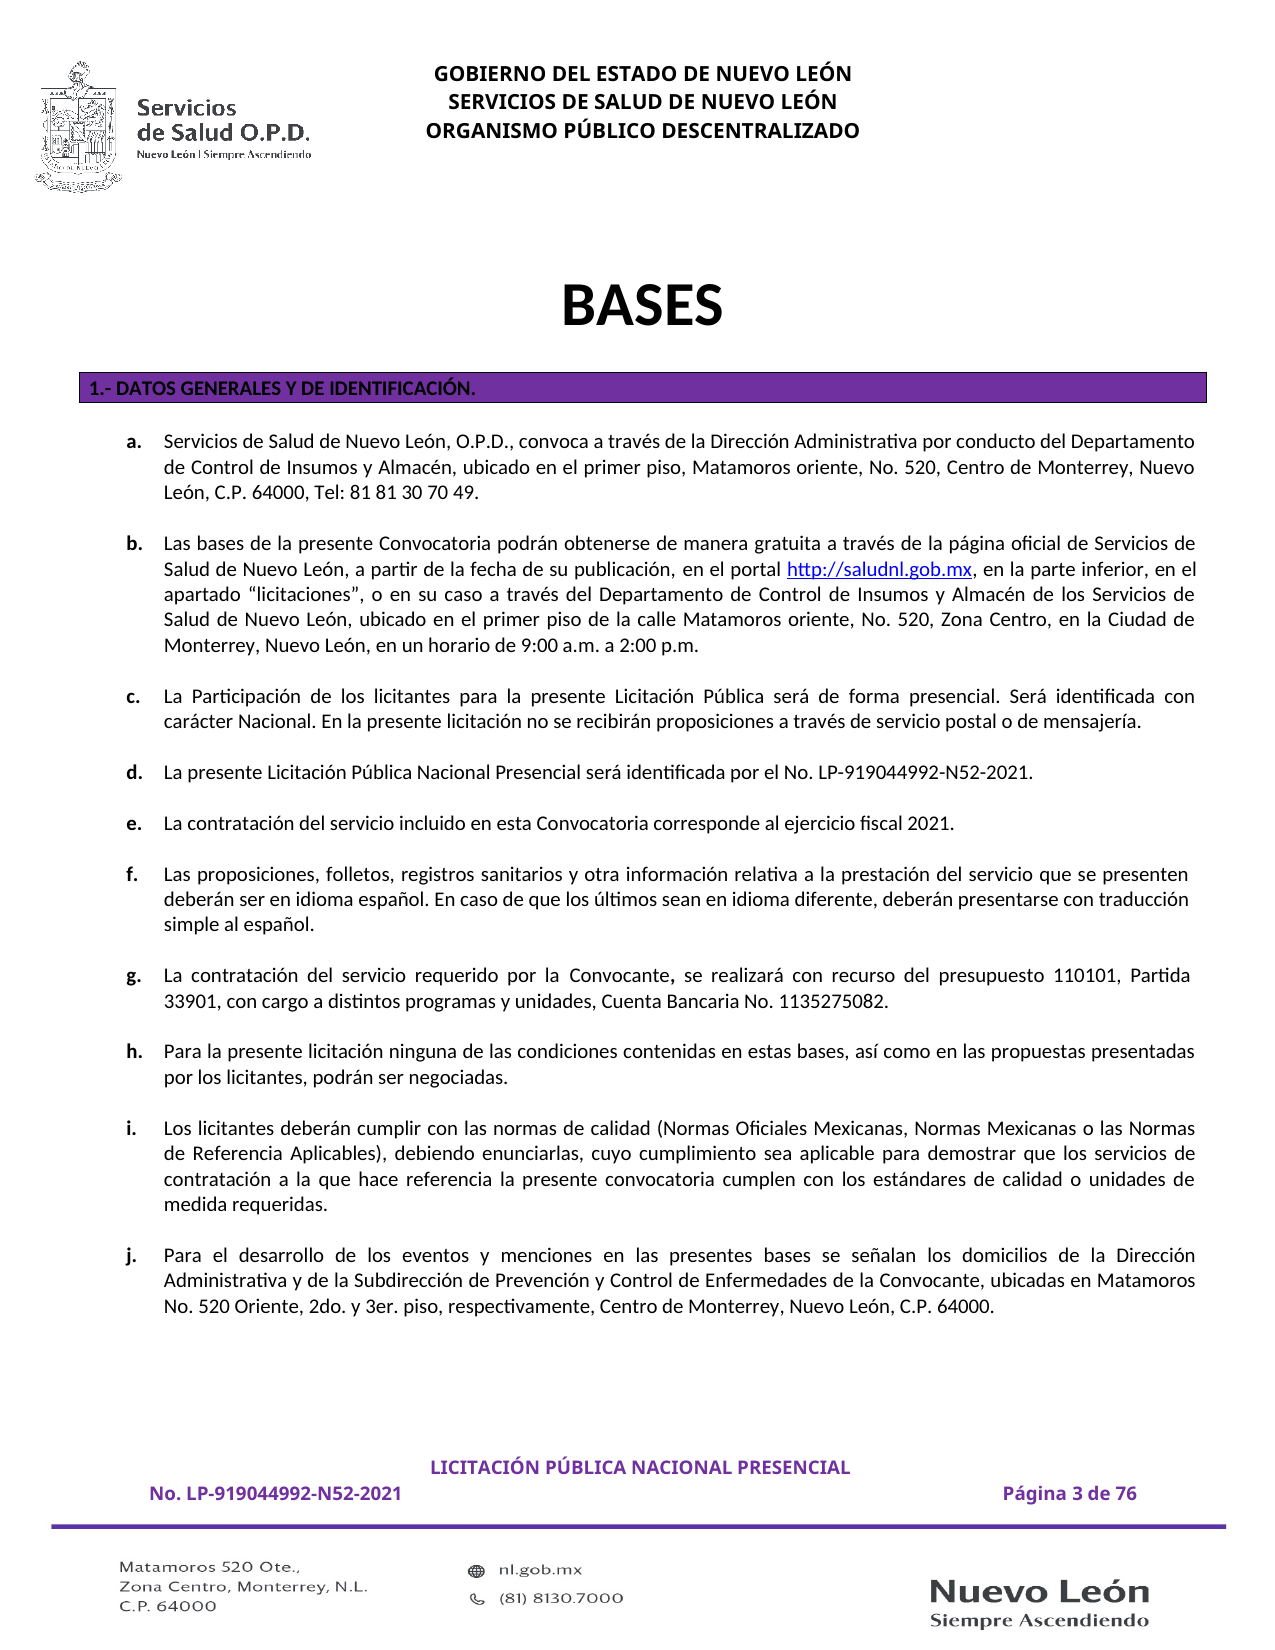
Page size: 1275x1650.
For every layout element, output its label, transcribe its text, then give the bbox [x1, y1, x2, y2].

list Servicios de Salud de Nuevo León, O.P.D., convoca a través de la Dirección Administrativa por conducto del Departamento de Control de Insumos y Almacén, ubicado en el primer piso, Matamoros oriente, No. 520, Centro de Monterrey, Nuevo León, C.P. 64000, Tel: 81 81 30 70 49. [126, 429, 1197, 505]
list La contratación del servicio incluido en esta Convocatoria corresponde al ejercicio fiscal 2021. [126, 810, 1197, 835]
list Las proposiciones, folletos, registros sanitarios y otra información relativa a la prestación del servicio que se presenten deberán ser en idioma español. En caso de que los últimos sean en idioma diferente, deberán presentarse con traducción simple al español. [126, 861, 1192, 937]
list La presente Licitación Pública Nacional Presencial será identificada por el No. LP-919044992-N52-2021. [126, 759, 1197, 784]
list Para el desarrollo de los eventos y menciones en las presentes bases se señalan los domicilios de la Dirección Administrativa y de la Subdirección de Prevención y Control de Enfermedades de la Convocante, ubicadas en Matamoros No. 520 Oriente, 2do. y 3er. piso, respectivamente, Centro de Monterrey, Nuevo León, C.P. 64000. [126, 1242, 1197, 1318]
list Los licitantes deberán cumplir con las normas de calidad (Normas Oficiales Mexicanas, Normas Mexicanas o las Normas de Referencia Aplicables), debiendo enunciarlas, cuyo cumplimiento sea aplicable para demostrar que los servicios de contratación a la que hace referencia la presente convocatoria cumplen con los estándares de calidad o unidades de medida requeridas. [126, 1115, 1197, 1217]
list Las bases de la presente Convocatoria podrán obtenerse de manera gratuita a través de la página oficial de Servicios de Salud de Nuevo León, a partir de la fecha de su publicación, en el portal http://saludnl.gob.mx, en la parte inferior, en el apartado “licitaciones”, o en su caso a través del Departamento de Control de Insumos y Almacén de los Servicios de Salud de Nuevo León, ubicado en el primer piso de la calle Matamoros oriente, No. 520, Zona Centro, en la Ciudad de Monterrey, Nuevo León, en un horario de 9:00 a.m. a 2:00 p.m. [126, 530, 1197, 657]
text BASES [89, 265, 1197, 341]
picture [46, 1519, 1227, 1637]
text 1.- DATOS GENERALES Y DE IDENTIFICACIÓN. [80, 373, 1206, 402]
picture [0, 4, 346, 249]
list Para la presente licitación ninguna de las condiciones contenidas en estas bases, así como en las propuestas presentadas por los licitantes, podrán ser negociadas. [126, 1039, 1197, 1089]
list La Participación de los licitantes para la presente Licitación Pública será de forma presencial. Será identificada con carácter Nacional. En la presente licitación no se recibirán proposiciones a través de servicio postal o de mensajería. [126, 683, 1197, 734]
list La contratación del servicio requerido por la Convocante, se realizará con recurso del presupuesto 110101, Partida 33901, con cargo a distintos programas y unidades, Cuenta Bancaria No. 1135275082. [126, 962, 1192, 1013]
